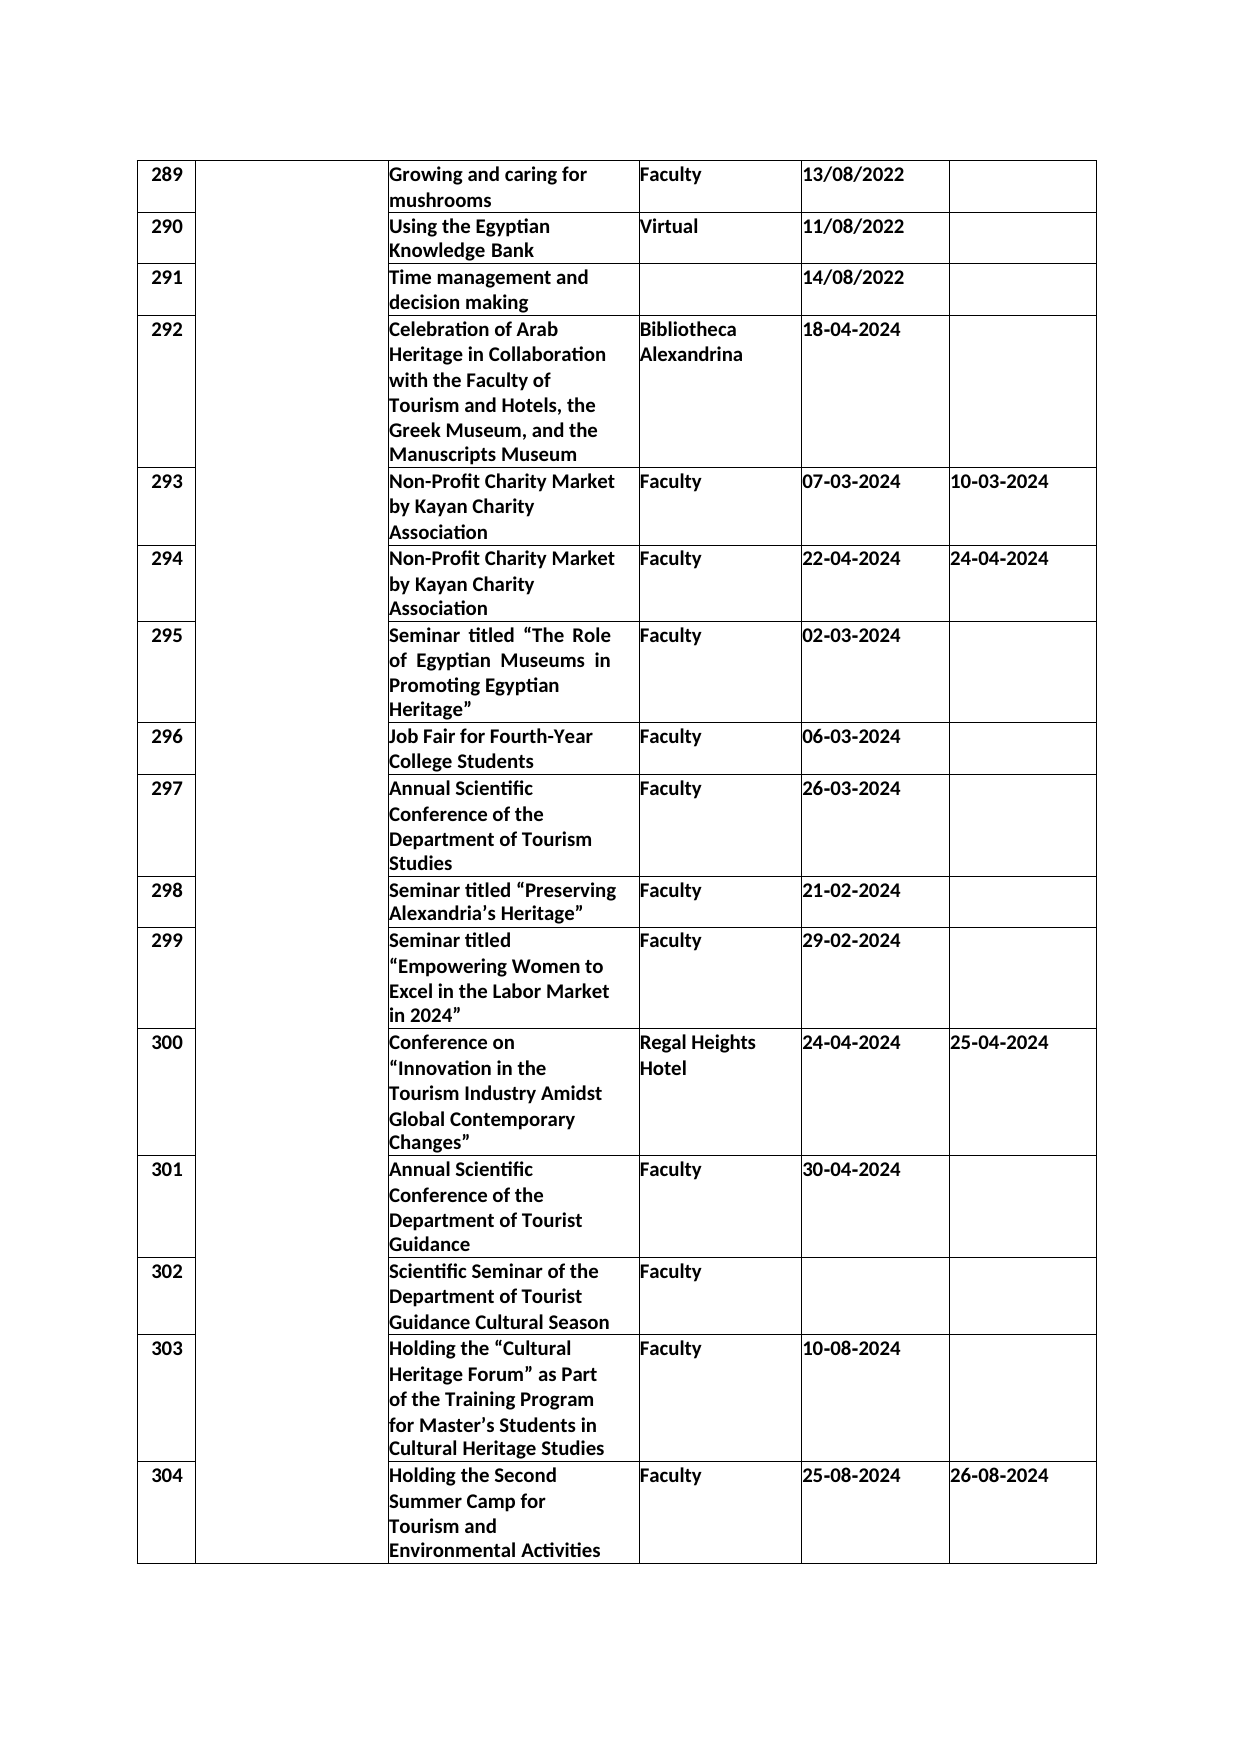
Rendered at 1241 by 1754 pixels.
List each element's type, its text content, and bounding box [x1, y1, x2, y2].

table_cell Job Fair for Fourth-Year College Students [389, 723, 639, 774]
table_cell 22-04-2024 [802, 546, 949, 621]
table_cell 30-04-2024 [802, 1156, 949, 1257]
table_cell Faculty [640, 928, 801, 1028]
table_cell 297 [138, 775, 195, 876]
table_header 13/08/2022 [802, 161, 949, 212]
table_cell Faculty [640, 1156, 801, 1257]
table_cell Faculty [640, 1462, 801, 1563]
table_header Faculty [640, 161, 801, 212]
table_cell Time management and decision making [389, 264, 639, 315]
table_cell Faculty [640, 775, 801, 876]
table_cell 291 [138, 264, 195, 315]
table_cell Seminar titled “The Role of Egyptian Museums in Promoting Egyptian Heritage” [389, 622, 639, 722]
table_cell 25-04-2024 [950, 1029, 1096, 1155]
table_cell Non-Profit Charity Market by Kayan Charity Association [389, 468, 639, 544]
table_cell 295 [138, 622, 195, 722]
table_cell Faculty [640, 1335, 801, 1461]
table_cell 303 [138, 1335, 195, 1461]
table_cell Bibliotheca Alexandrina [640, 316, 801, 467]
table_cell Scientific Seminar of the Department of Tourist Guidance Cultural Season [389, 1258, 639, 1334]
table_header 289 [138, 161, 195, 212]
table_cell Holding the “Cultural Heritage Forum” as Part of the Training Program for Master’s Students in Cultural Heritage Studies [389, 1335, 639, 1461]
table_cell Conference on “Innovation in the Tourism Industry Amidst Global Contemporary Changes” [389, 1029, 639, 1155]
table_cell 24-04-2024 [950, 546, 1096, 621]
table_cell Holding the Second Summer Camp for Tourism and Environmental Activities [389, 1462, 639, 1563]
table_cell 07-03-2024 [802, 468, 949, 544]
table_cell Faculty [640, 546, 801, 621]
table_cell [950, 877, 1096, 927]
table_cell 299 [138, 928, 195, 1028]
table_cell Virtual [640, 213, 801, 263]
table_cell [950, 316, 1096, 467]
table_cell 301 [138, 1156, 195, 1257]
table_cell Celebration of Arab Heritage in Collaboration with the Faculty of Tourism and Hotels, the Greek Museum, and the Manuscripts Museum [389, 316, 639, 467]
table_cell Faculty [640, 723, 801, 774]
table_cell [640, 264, 801, 315]
table_cell 24-04-2024 [802, 1029, 949, 1155]
table_cell [950, 775, 1096, 876]
table_cell Non-Profit Charity Market by Kayan Charity Association [389, 546, 639, 621]
table_header Growing and caring for mushrooms [389, 161, 639, 212]
table_cell 302 [138, 1258, 195, 1334]
table_cell [950, 928, 1096, 1028]
table_cell 300 [138, 1029, 195, 1155]
table_cell Faculty [640, 1258, 801, 1334]
table_cell 298 [138, 877, 195, 927]
table_cell [950, 622, 1096, 722]
table_cell 10-08-2024 [802, 1335, 949, 1461]
table_cell [950, 1335, 1096, 1461]
table_cell [950, 723, 1096, 774]
table_cell 02-03-2024 [802, 622, 949, 722]
table_cell [950, 1156, 1096, 1257]
table_cell [950, 1258, 1096, 1334]
table_cell Faculty [640, 468, 801, 544]
table_cell [950, 213, 1096, 263]
table_cell 26-08-2024 [950, 1462, 1096, 1563]
table_cell 296 [138, 723, 195, 774]
table_header [950, 161, 1096, 212]
table_cell Seminar titled “Preserving Alexandria’s Heritage” [389, 877, 639, 927]
table_cell Annual Scientific Conference of the Department of Tourist Guidance [389, 1156, 639, 1257]
table_cell 293 [138, 468, 195, 544]
table_cell Seminar titled “Empowering Women to Excel in the Labor Market in 2024” [389, 928, 639, 1028]
table_cell 06-03-2024 [802, 723, 949, 774]
table_cell [950, 264, 1096, 315]
table_cell Regal Heights Hotel [640, 1029, 801, 1155]
table_cell 294 [138, 546, 195, 621]
table_cell 26-03-2024 [802, 775, 949, 876]
table_cell 292 [138, 316, 195, 467]
table_cell 304 [138, 1462, 195, 1563]
table_cell 10-03-2024 [950, 468, 1096, 544]
table_cell Annual Scientific Conference of the Department of Tourism Studies [389, 775, 639, 876]
table_cell 11/08/2022 [802, 213, 949, 263]
table_cell 25-08-2024 [802, 1462, 949, 1563]
table_cell Faculty [640, 622, 801, 722]
table_cell 290 [138, 213, 195, 263]
table_cell Faculty [640, 877, 801, 927]
table_cell 14/08/2022 [802, 264, 949, 315]
table_cell 18-04-2024 [802, 316, 949, 467]
table_cell 21-02-2024 [802, 877, 949, 927]
table_header [196, 161, 388, 1563]
table_cell [802, 1258, 949, 1334]
table_cell 29-02-2024 [802, 928, 949, 1028]
table_cell Using the Egyptian Knowledge Bank [389, 213, 639, 263]
